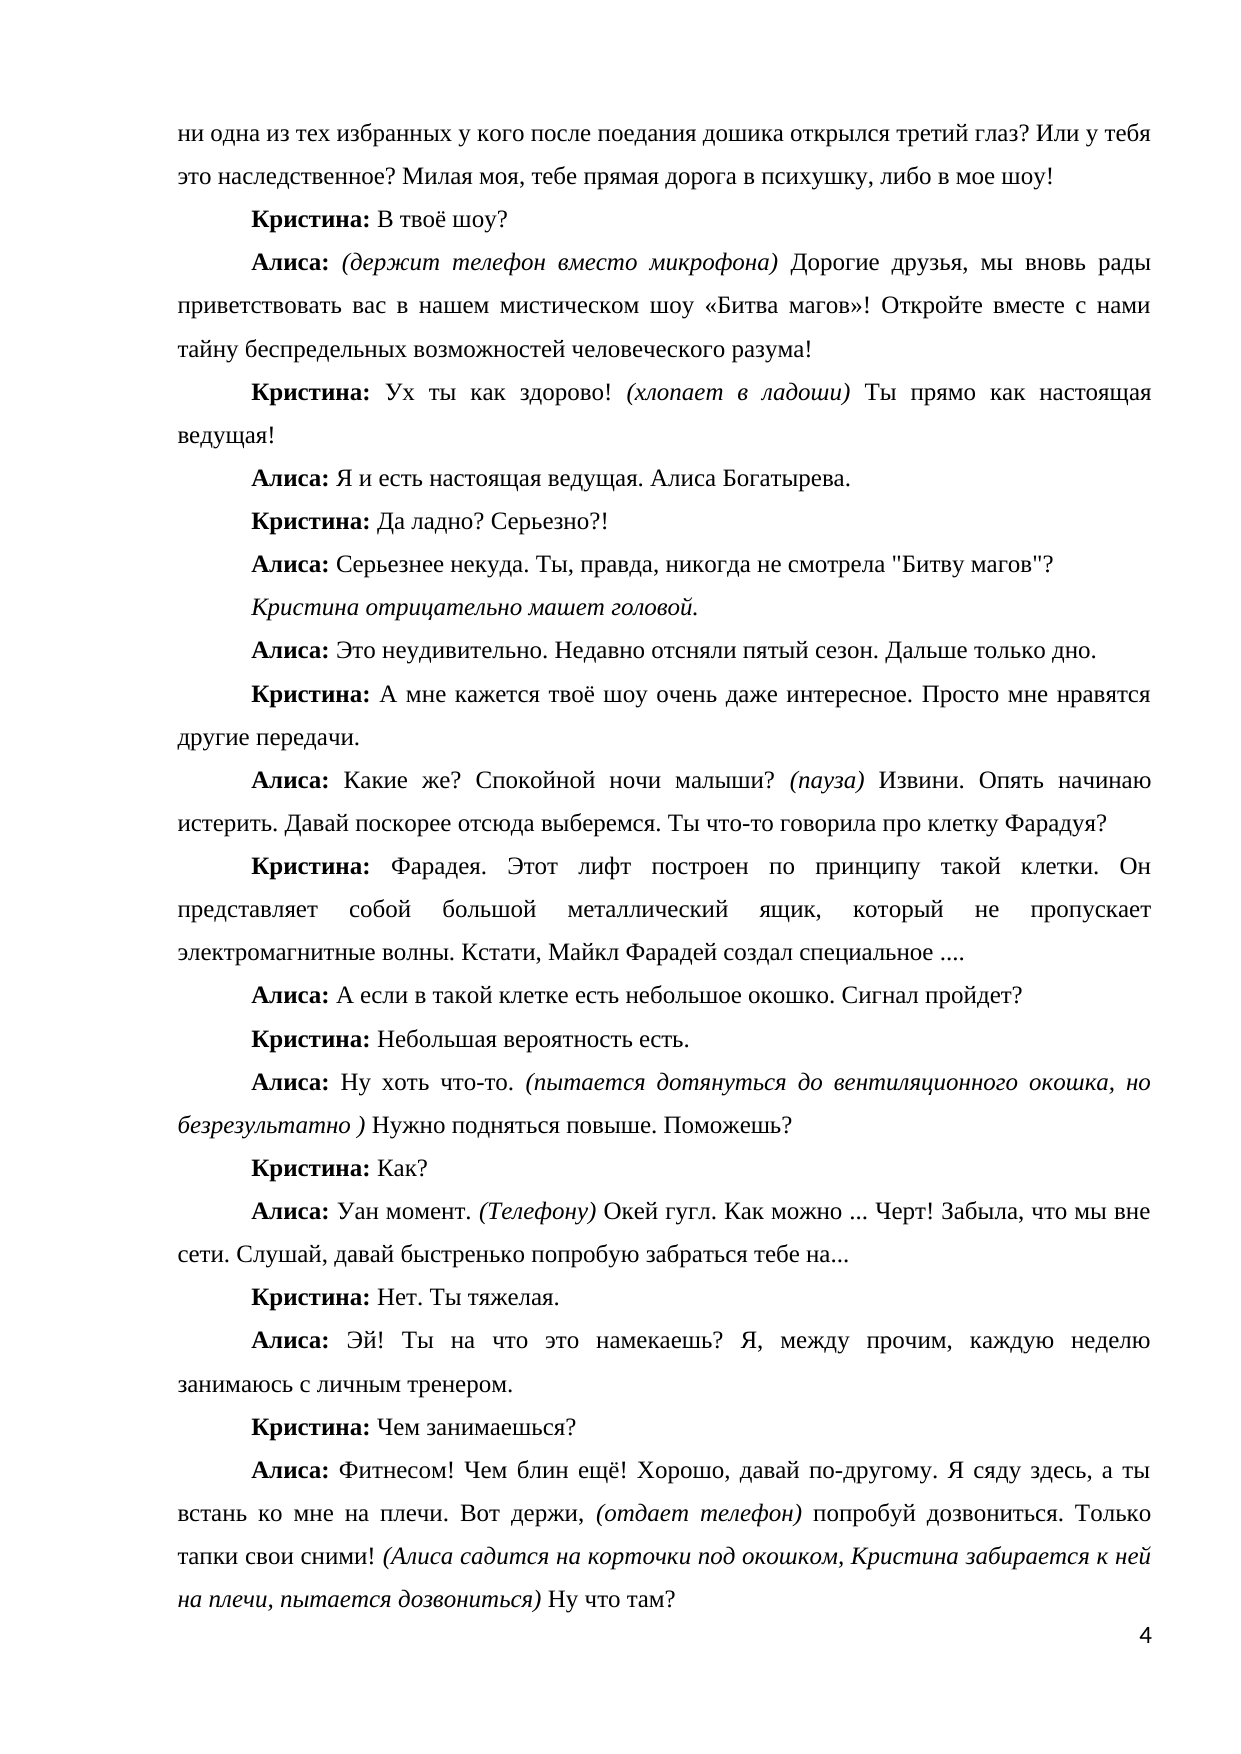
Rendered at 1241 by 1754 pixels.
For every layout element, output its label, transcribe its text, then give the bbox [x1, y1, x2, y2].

text Кристина: Чем занимаешься? [177, 1412, 1152, 1441]
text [177, 118, 1152, 190]
text Кристина: Фарадея. Этот лифт построен по принципу такой клетки. Он представляет собой большой металлический ящик, который не пропускает электромагнитные волны. Кстати, Майкл Фарадей создал специальное .... [177, 851, 1152, 966]
text Алиса: Эй! Ты на что это намекаешь? Я, между прочим, каждую неделю занимаюсь с личным тренером. [177, 1326, 1152, 1397]
text Алиса: Фитнесом! Чем блин ещё! Хорошо, давай по-другому. Я сяду здесь, а ты встань ко мне на плечи. Вот держи, (отдает телефон) попробуй дозвониться. Только тапки свои сними! (Алиса садится на корточки под окошком, Кристина забирается к ней на плечи, пытается дозвониться) Ну что там? [177, 1455, 1152, 1613]
text Алиса: (держит телефон вместо микрофона) Дорогие друзья, мы вновь рады приветствовать вас в нашем мистическом шоу «Битва магов»! Откройте вместе с нами тайну беспредельных возможностей человеческого разума! [177, 247, 1152, 362]
text Алиса: Я и есть настоящая ведущая. Алиса Богатырева. [177, 463, 1152, 492]
text Кристина: Как? [177, 1153, 1152, 1182]
text Алиса: Уан момент. (Телефону) Окей гугл. Как можно ... Черт! Забыла, что мы вне сети. Слушай, давай быстренько попробую забраться тебе на... [177, 1196, 1152, 1268]
text Алиса: Какие же? Спокойной ночи малыши? (пауза) Извини. Опять начинаю истерить. Давай поскорее отсюда выберемся. Ты что-то говорила про клетку Фарадуя? [177, 765, 1152, 837]
text Кристина: Нет. Ты тяжелая. [177, 1282, 1152, 1311]
text Алиса: А если в такой клетке есть небольшое окошко. Сигнал пройдет? [177, 981, 1152, 1009]
text Алиса: Ну хоть что-то. (пытается дотянуться до вентиляционного окошка, но безрезультатно ) Нужно подняться повыше. Поможешь? [177, 1067, 1152, 1139]
text Кристина: Да ладно? Серьезно?! [177, 506, 1152, 535]
text Алиса: Это неудивительно. Недавно отсняли пятый сезон. Дальше только дно. [177, 636, 1152, 664]
text Кристина: А мне кажется твоё шоу очень даже интересное. Просто мне нравятся другие передачи. [177, 679, 1152, 751]
text Кристина: Небольшая вероятность есть. [177, 1024, 1152, 1052]
text Алиса: Серьезнее некуда. Ты, правда, никогда не смотрела "Битву магов"? [177, 549, 1152, 578]
text Кристина отрицательно машет головой. [177, 592, 1152, 621]
text Кристина: В твоё шоу? [177, 204, 1152, 233]
text Кристина: Ух ты как здорово! (хлопает в ладоши) Ты прямо как настоящая ведущая! [177, 377, 1152, 449]
